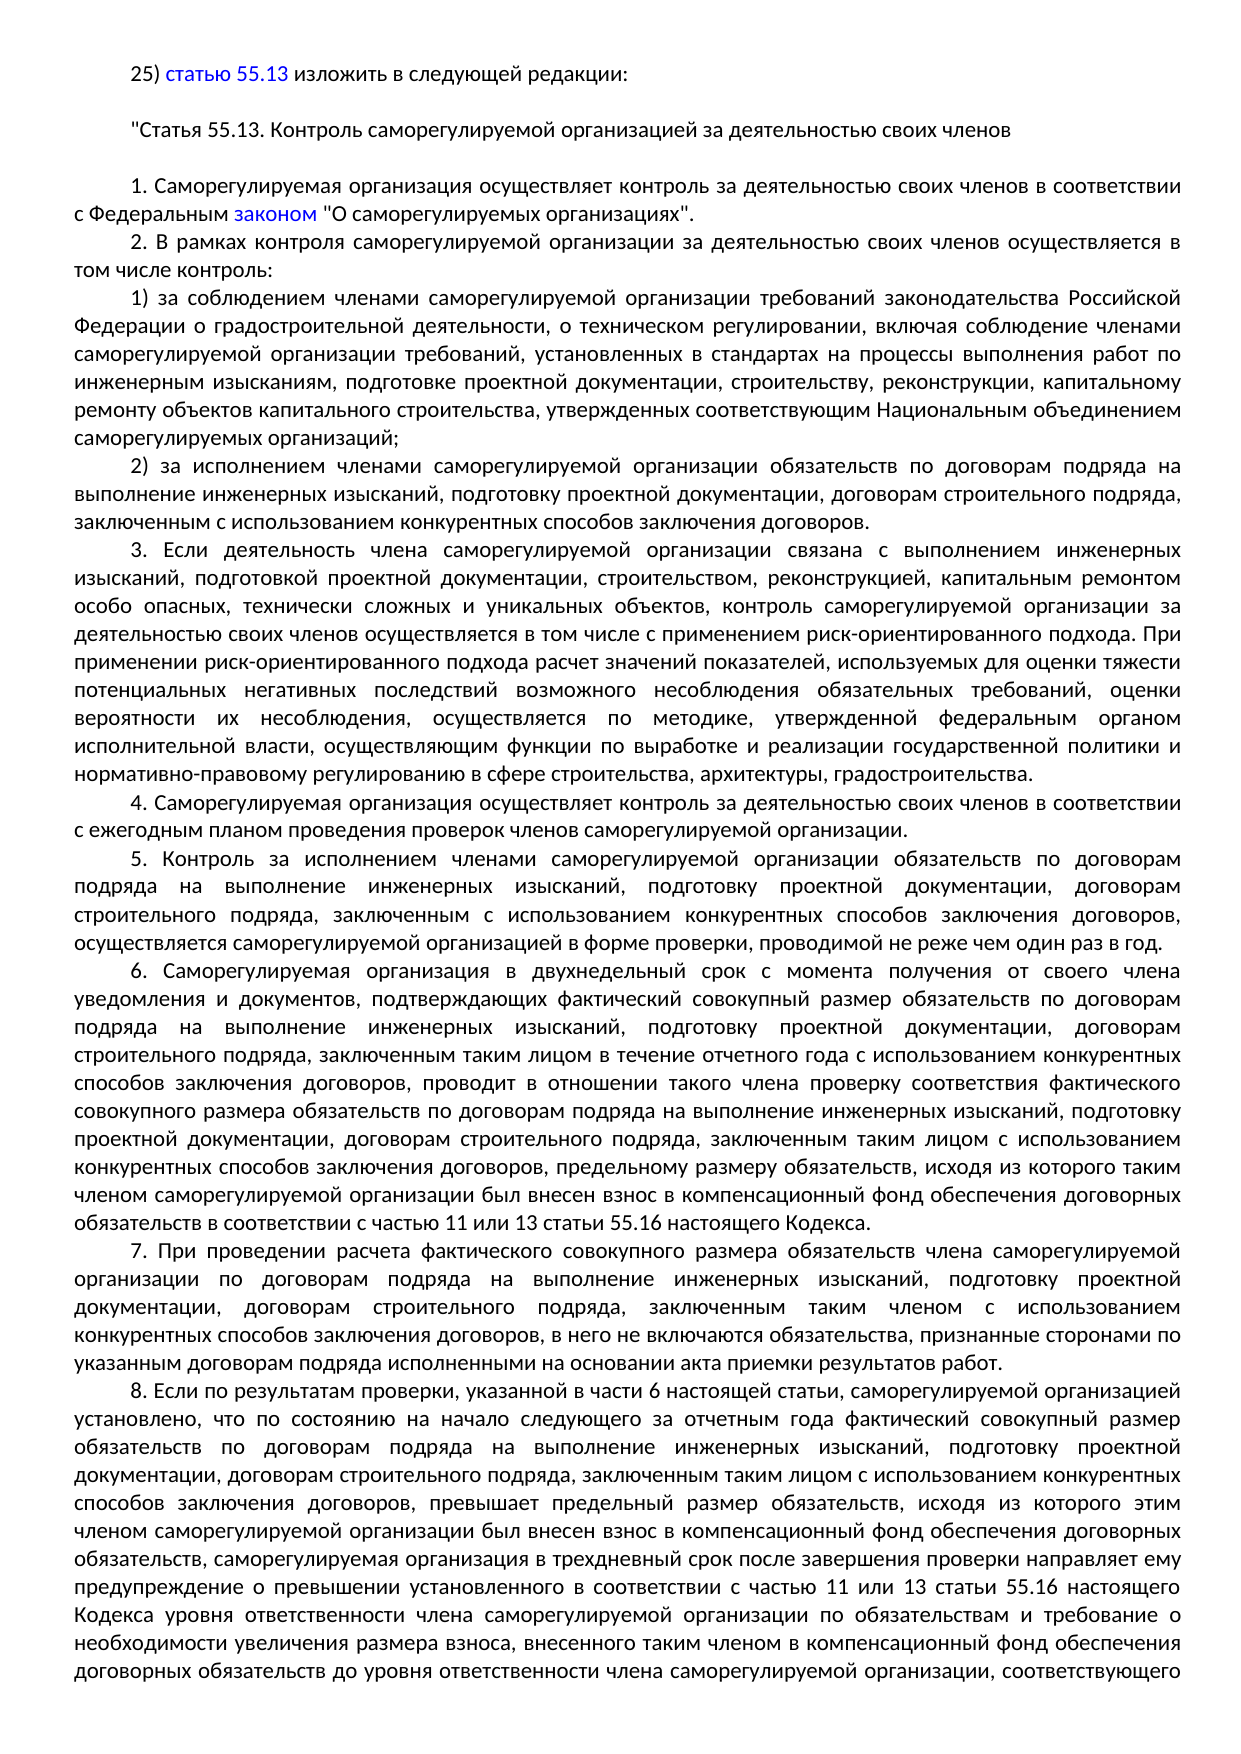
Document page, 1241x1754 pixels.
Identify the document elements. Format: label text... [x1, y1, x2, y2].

text 25) статью 55.13 изложить в следующей редакции: [74, 59, 1181, 87]
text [74, 1376, 1181, 1684]
text 3. Если деятельность члена саморегулируемой организации связана с выполнением инженерных изысканий, подготовкой проектной документации, строительством, реконструкцией, капитальным ремонтом особо опасных, технически сложных и уникальных объектов, контроль саморегулируемой организации за деятельностью своих членов осуществляется в том числе с применением риск-ориентированного подхода. При применении риск-ориентированного подхода расчет значений показателей, используемых для оценки тяжести потенциальных негативных последствий возможного несоблюдения обязательных требований, оценки вероятности их несоблюдения, осуществляется по методике, утвержденной федеральным органом исполнительной власти, осуществляющим функции по выработке и реализации государственной политики и нормативно-правовому регулированию в сфере строительства, архитектуры, градостроительства. [74, 535, 1181, 788]
text 5. Контроль за исполнением членами саморегулируемой организации обязательств по договорам подряда на выполнение инженерных изысканий, подготовку проектной документации, договорам строительного подряда, заключенным с использованием конкурентных способов заключения договоров, осуществляется саморегулируемой организацией в форме проверки, проводимой не реже чем один раз в год. [74, 844, 1181, 956]
text "Статья 55.13. Контроль саморегулируемой организацией за деятельностью своих членов [74, 115, 1181, 143]
text 6. Саморегулируемая организация в двухнедельный срок с момента получения от своего члена уведомления и документов, подтверждающих фактический совокупный размер обязательств по договорам подряда на выполнение инженерных изысканий, подготовку проектной документации, договорам строительного подряда, заключенным таким лицом в течение отчетного года с использованием конкурентных способов заключения договоров, проводит в отношении такого члена проверку соответствия фактического совокупного размера обязательств по договорам подряда на выполнение инженерных изысканий, подготовку проектной документации, договорам строительного подряда, заключенным таким лицом с использованием конкурентных способов заключения договоров, предельному размеру обязательств, исходя из которого таким членом саморегулируемой организации был внесен взнос в компенсационный фонд обеспечения договорных обязательств в соответствии с частью 11 или 13 статьи 55.16 настоящего Кодекса. [74, 956, 1181, 1236]
text 2. В рамках контроля саморегулируемой организации за деятельностью своих членов осуществляется в том числе контроль: [74, 227, 1181, 283]
text 7. При проведении расчета фактического совокупного размера обязательств члена саморегулируемой организации по договорам подряда на выполнение инженерных изысканий, подготовку проектной документации, договорам строительного подряда, заключенным таким членом с использованием конкурентных способов заключения договоров, в него не включаются обязательства, признанные сторонами по указанным договорам подряда исполненными на основании акта приемки результатов работ. [74, 1236, 1181, 1376]
text 4. Саморегулируемая организация осуществляет контроль за деятельностью своих членов в соответствии с ежегодным планом проведения проверок членов саморегулируемой организации. [74, 788, 1181, 844]
text 1. Саморегулируемая организация осуществляет контроль за деятельностью своих членов в соответствии с Федеральным законом "О саморегулируемых организациях". [74, 171, 1181, 227]
text 2) за исполнением членами саморегулируемой организации обязательств по договорам подряда на выполнение инженерных изысканий, подготовку проектной документации, договорам строительного подряда, заключенным с использованием конкурентных способов заключения договоров. [74, 451, 1181, 535]
text 1) за соблюдением членами саморегулируемой организации требований законодательства Российской Федерации о градостроительной деятельности, о техническом регулировании, включая соблюдение членами саморегулируемой организации требований, установленных в стандартах на процессы выполнения работ по инженерным изысканиям, подготовке проектной документации, строительству, реконструкции, капитальному ремонту объектов капитального строительства, утвержденных соответствующим Национальным объединением саморегулируемых организаций; [74, 283, 1181, 451]
